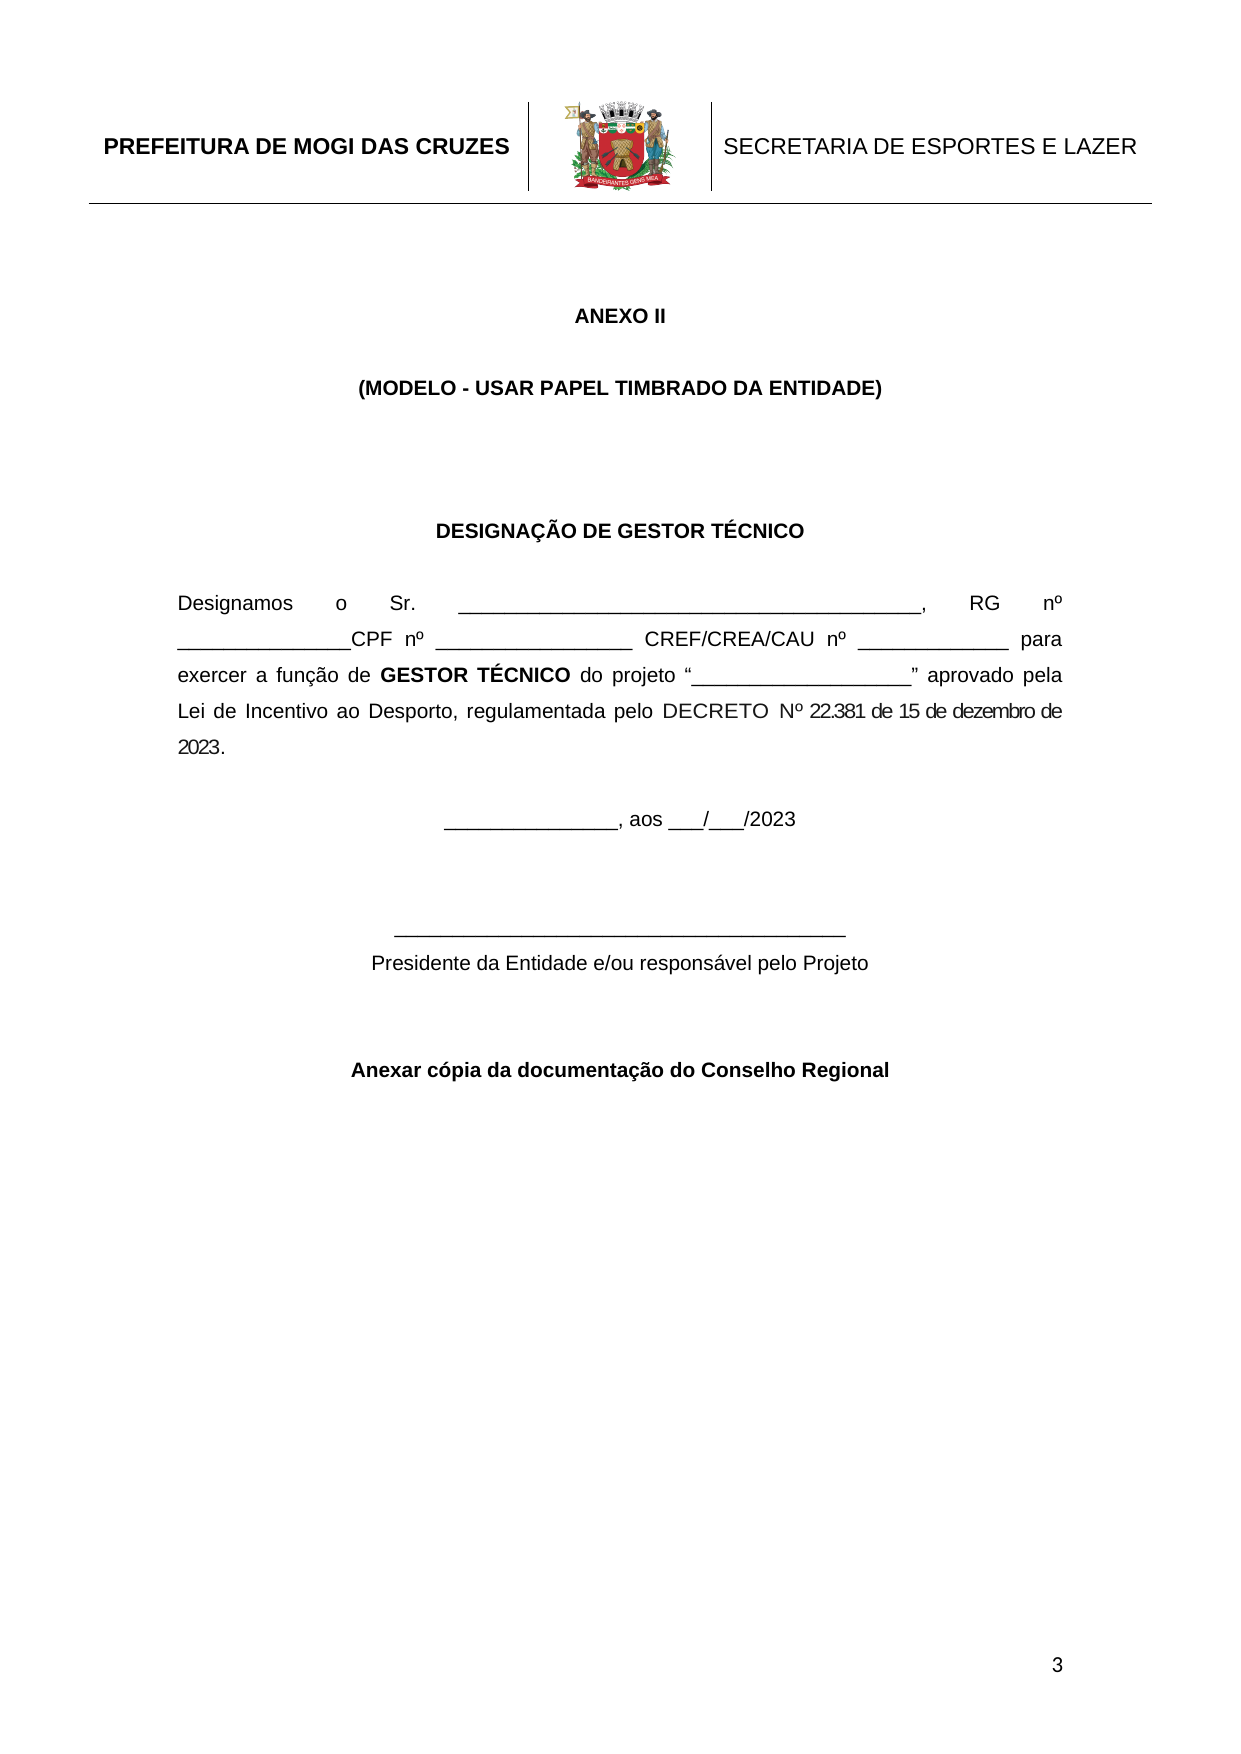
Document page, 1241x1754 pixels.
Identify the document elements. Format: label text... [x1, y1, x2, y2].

text DESIGNAÇÃO DE GESTOR TÉCNICO [177, 519, 1063, 543]
text _______________________________________ [177, 914, 1063, 938]
picture [564, 101, 676, 191]
text _______________, aos ___/___/2023 [177, 807, 1063, 831]
text Presidente da Entidade e/ou responsável pelo Projeto [177, 950, 1063, 974]
text Anexar cópia da documentação do Conselho Regional [177, 1058, 1063, 1082]
text ANEXO II [177, 303, 1063, 327]
text Designamos o Sr. ________________________________________, RG nº _______________CPF nº _________________ CREF/CREA/CAU nº _____________ para exercer a função de GESTOR TÉCNICO do projeto “___________________” aprovado pela Lei de Incentivo ao Desporto, regulamentada pelo DECRETO Nº 22.381 de 15 de dezembro de 2023. [177, 591, 1063, 759]
text (MODELO - USAR PAPEL TIMBRADO DA ENTIDADE) [177, 375, 1063, 399]
